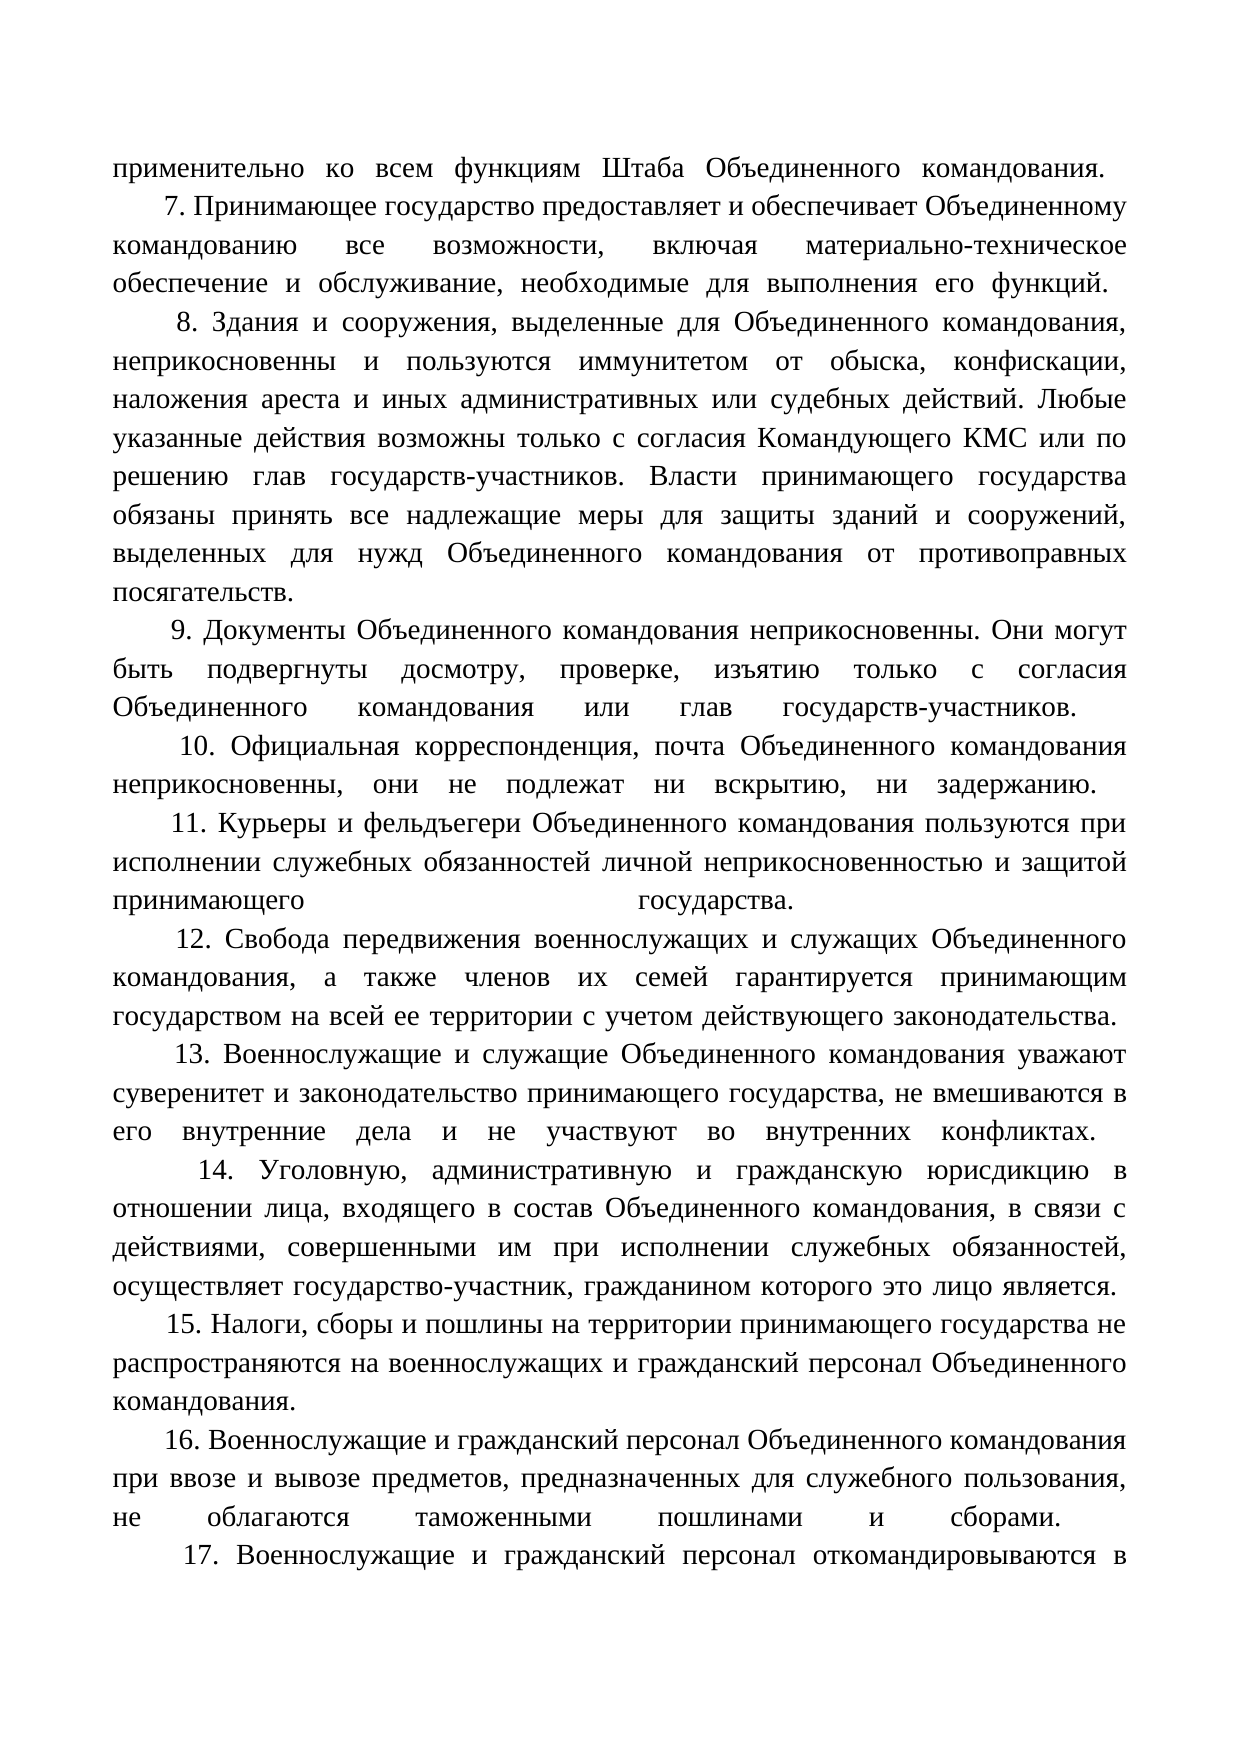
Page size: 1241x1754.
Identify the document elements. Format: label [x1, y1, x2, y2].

text [112, 150, 1128, 1571]
